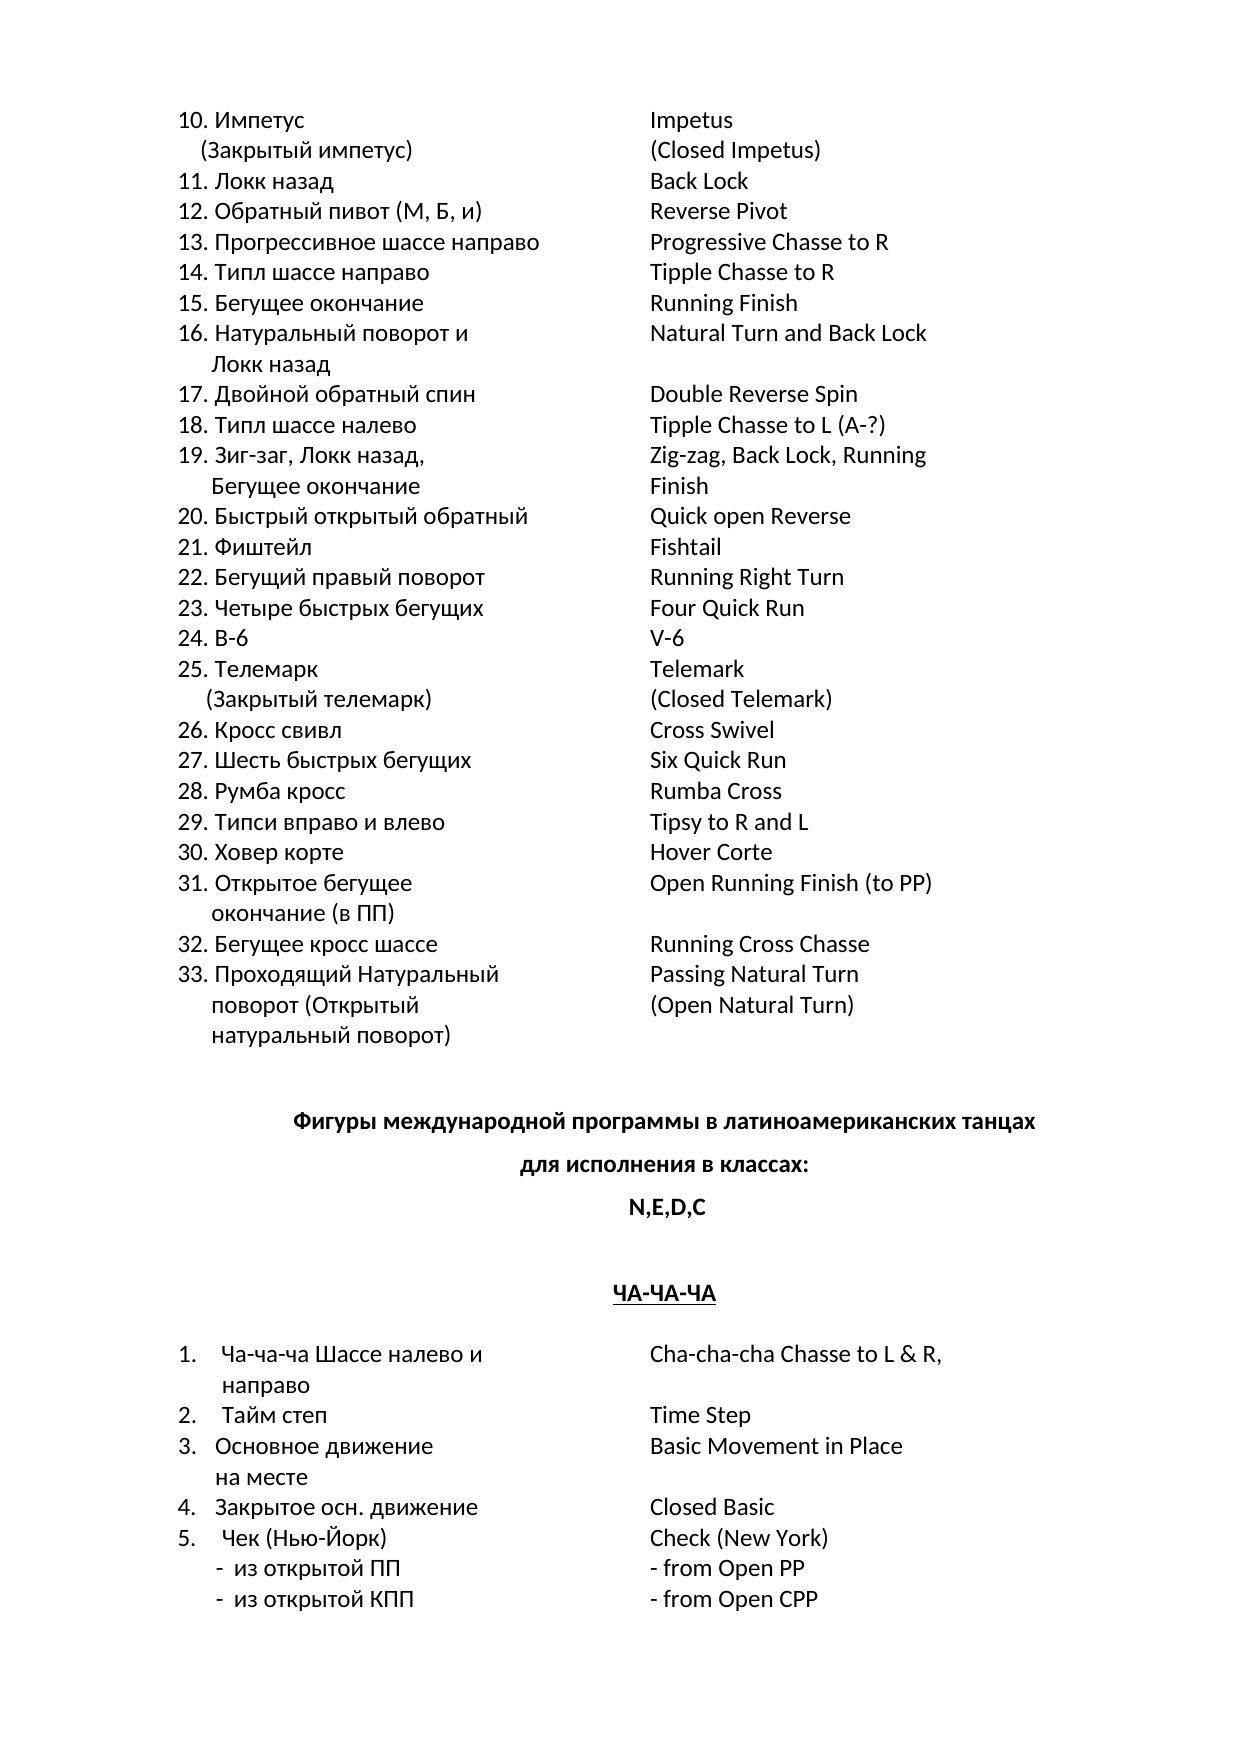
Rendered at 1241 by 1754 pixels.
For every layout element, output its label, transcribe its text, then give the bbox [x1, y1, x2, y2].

text ЧА-ЧА-ЧА [177, 1277, 1152, 1308]
text N,E,D,C [177, 1191, 1152, 1222]
text 2. Тайм степ Time Step [177, 1399, 1152, 1430]
text 19. Зиг-заг, Локк назад, Zig-zag, Back Lock, Running [177, 439, 1152, 470]
text 31. Открытое бегущее Open Running Finish (to PP) [177, 867, 1152, 897]
text 33. Проходящий Натуральный Passing Natural Turn [177, 958, 1152, 989]
text 21. Фиштейл Fishtail [177, 531, 1152, 562]
text 13. Прогрессивное шассе направо Progressive Chasse to R [177, 226, 1152, 256]
text 4. Закрытое осн. движение Closed Basic [177, 1491, 1152, 1522]
text 16. Натуральный поворот и Natural Turn and Back Lock [177, 317, 1152, 348]
text 18. Типл шассе налево Tipple Chasse to L (A-?) [177, 409, 1152, 439]
text Фигуры международной программы в латиноамериканских танцах [177, 1105, 1152, 1136]
text 14. Типл шассе направо Tipple Chasse to R [177, 256, 1152, 287]
text окончание (в ПП) [177, 897, 1152, 928]
list из открытой КПП - from Open CPP [216, 1583, 1152, 1613]
text поворот (Открытый (Open Natural Turn) [177, 989, 1152, 1019]
text 25. Телемарк Telemark [177, 653, 1152, 684]
text 11. Локк назад Back Lock [177, 165, 1152, 195]
text направо [177, 1369, 1152, 1399]
text 17. Двойной обратный спин Double Reverse Spin [177, 378, 1152, 409]
text 32. Бегущее кросс шассе Running Cross Chasse [177, 928, 1152, 958]
text 22. Бегущий правый поворот Running Right Turn [177, 562, 1152, 592]
text 3. Основное движение Basic Movement in Place [177, 1430, 1152, 1461]
list из открытой ПП - from Open PP [216, 1552, 1152, 1583]
text 28. Румба кросс Rumba Cross [177, 775, 1152, 806]
text натуральный поворот) [177, 1019, 1152, 1050]
text 29. Типси вправо и влево Tipsy to R and L [177, 806, 1152, 836]
text 12. Обратный пивот (М, Б, и) Reverse Pivot [177, 195, 1152, 226]
text 26. Кросс свивл Cross Swivel [177, 714, 1152, 745]
text Локк назад [177, 348, 1152, 378]
text на месте [177, 1461, 1152, 1491]
list Ча-ча-ча Шассе налево и Cha-cha-cha Chasse to L & R, [178, 1338, 1152, 1369]
text Бегущее окончание Finish [177, 470, 1152, 501]
text 15. Бегущее окончание Running Finish [177, 287, 1152, 317]
text (Закрытый импетус) (Closed Impetus) [177, 134, 1152, 165]
text 20. Быстрый открытый обратный Quick open Reverse [177, 501, 1152, 531]
text 24. В-6 V-6 [177, 623, 1152, 653]
text 30. Ховер корте Hover Corte [177, 836, 1152, 867]
text 27. Шесть быстрых бегущих Six Quick Run [177, 745, 1152, 775]
text для исполнения в классах: [177, 1148, 1152, 1179]
text (Закрытый телемарк) (Closed Telemark) [177, 684, 1152, 714]
text 23. Четыре быстрых бегущих Four Quick Run [177, 592, 1152, 623]
text 5. Чек (Нью-Йорк) Check (New York) [177, 1522, 1152, 1552]
text 10. Импетус Impetus [177, 104, 1152, 134]
